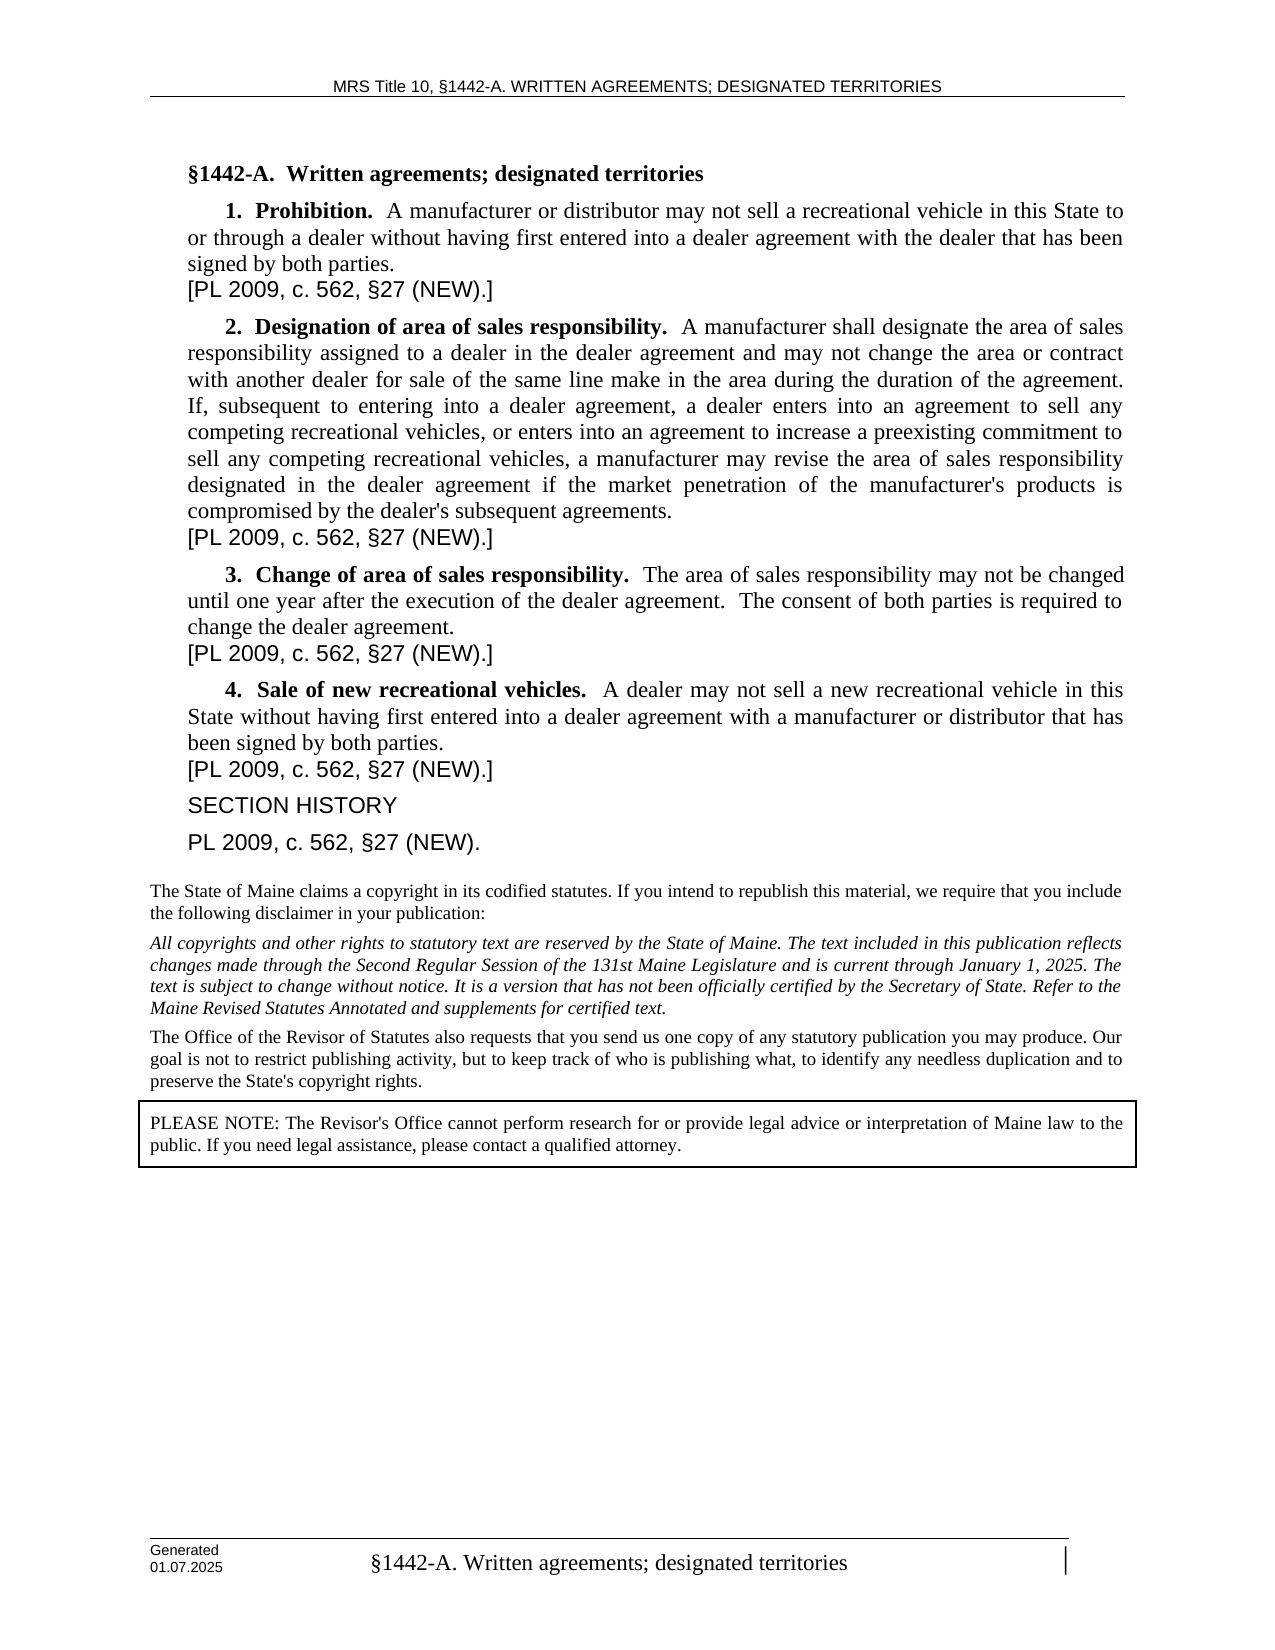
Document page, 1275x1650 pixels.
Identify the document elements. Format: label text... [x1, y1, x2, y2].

text SECTION HISTORY [187, 792, 1125, 819]
text §1442-A. Written agreements; designated territories [187, 160, 1125, 187]
text All copyrights and other rights to statutory text are reserved by the State of Maine. The text included in this publication reflects changes made through the Second Regular Session of the 131st Maine Legislature and is current through January 1, 2025 . The text is subject to change without notice. It is a version that has not been officially certified by the Secretary of State. Refer to the Maine Revised Statutes Annotated and supplements for certified text. [150, 932, 1125, 1018]
text [PL 2009, c. 562, §27 (NEW).] [187, 276, 1125, 303]
text The State of Maine claims a copyright in its codified statutes. If you intend to republish this material, we require that you include the following disclaimer in your publication: [150, 880, 1125, 923]
text [PL 2009, c. 562, §27 (NEW).] [187, 524, 1125, 550]
text The Office of the Revisor of Statutes also requests that you send us one copy of any statutory publication you may produce. Our goal is not to restrict publishing activity, but to keep track of who is publishing what, to identify any needless duplication and to preserve the State's copyright rights. [150, 1026, 1125, 1091]
text 1. Prohibition. A manufacturer or distributor may not sell a recreational vehicle in this State to or through a dealer without having first entered into a dealer agreement with the dealer that has been signed by both parties. [187, 197, 1125, 276]
text [PL 2009, c. 562, §27 (NEW).] [187, 756, 1125, 782]
text 3. Change of area of sales responsibility. The area of sales responsibility may not be changed until one year after the execution of the dealer agreement. The consent of both parties is required to change the dealer agreement. [187, 561, 1125, 640]
text 4. Sale of new recreational vehicles. A dealer may not sell a new recreational vehicle in this State without having first entered into a dealer agreement with a manufacturer or distributor that has been signed by both parties. [187, 676, 1125, 756]
text PL 2009, c. 562, §27 (NEW). [187, 829, 1125, 855]
text [PL 2009, c. 562, §27 (NEW).] [187, 640, 1125, 666]
text PLEASE NOTE: The Revisor's Office cannot perform research for or provide legal advice or interpretation of Maine law to the public. If you need legal assistance, please contact a qualified attorney. [140, 1102, 1135, 1166]
text 2. Designation of area of sales responsibility. A manufacturer shall designate the area of sales responsibility assigned to a dealer in the dealer agreement and may not change the area or contract with another dealer for sale of the same line make in the area during the duration of the agreement. If, subsequent to entering into a dealer agreement, a dealer enters into an agreement to sell any competing recreational vehicles, or enters into an agreement to increase a preexisting commitment to sell any competing recreational vehicles, a manufacturer may revise the area of sales responsibility designated in the dealer agreement if the market penetration of the manufacturer's products is compromised by the dealer's subsequent agreements. [187, 313, 1125, 524]
